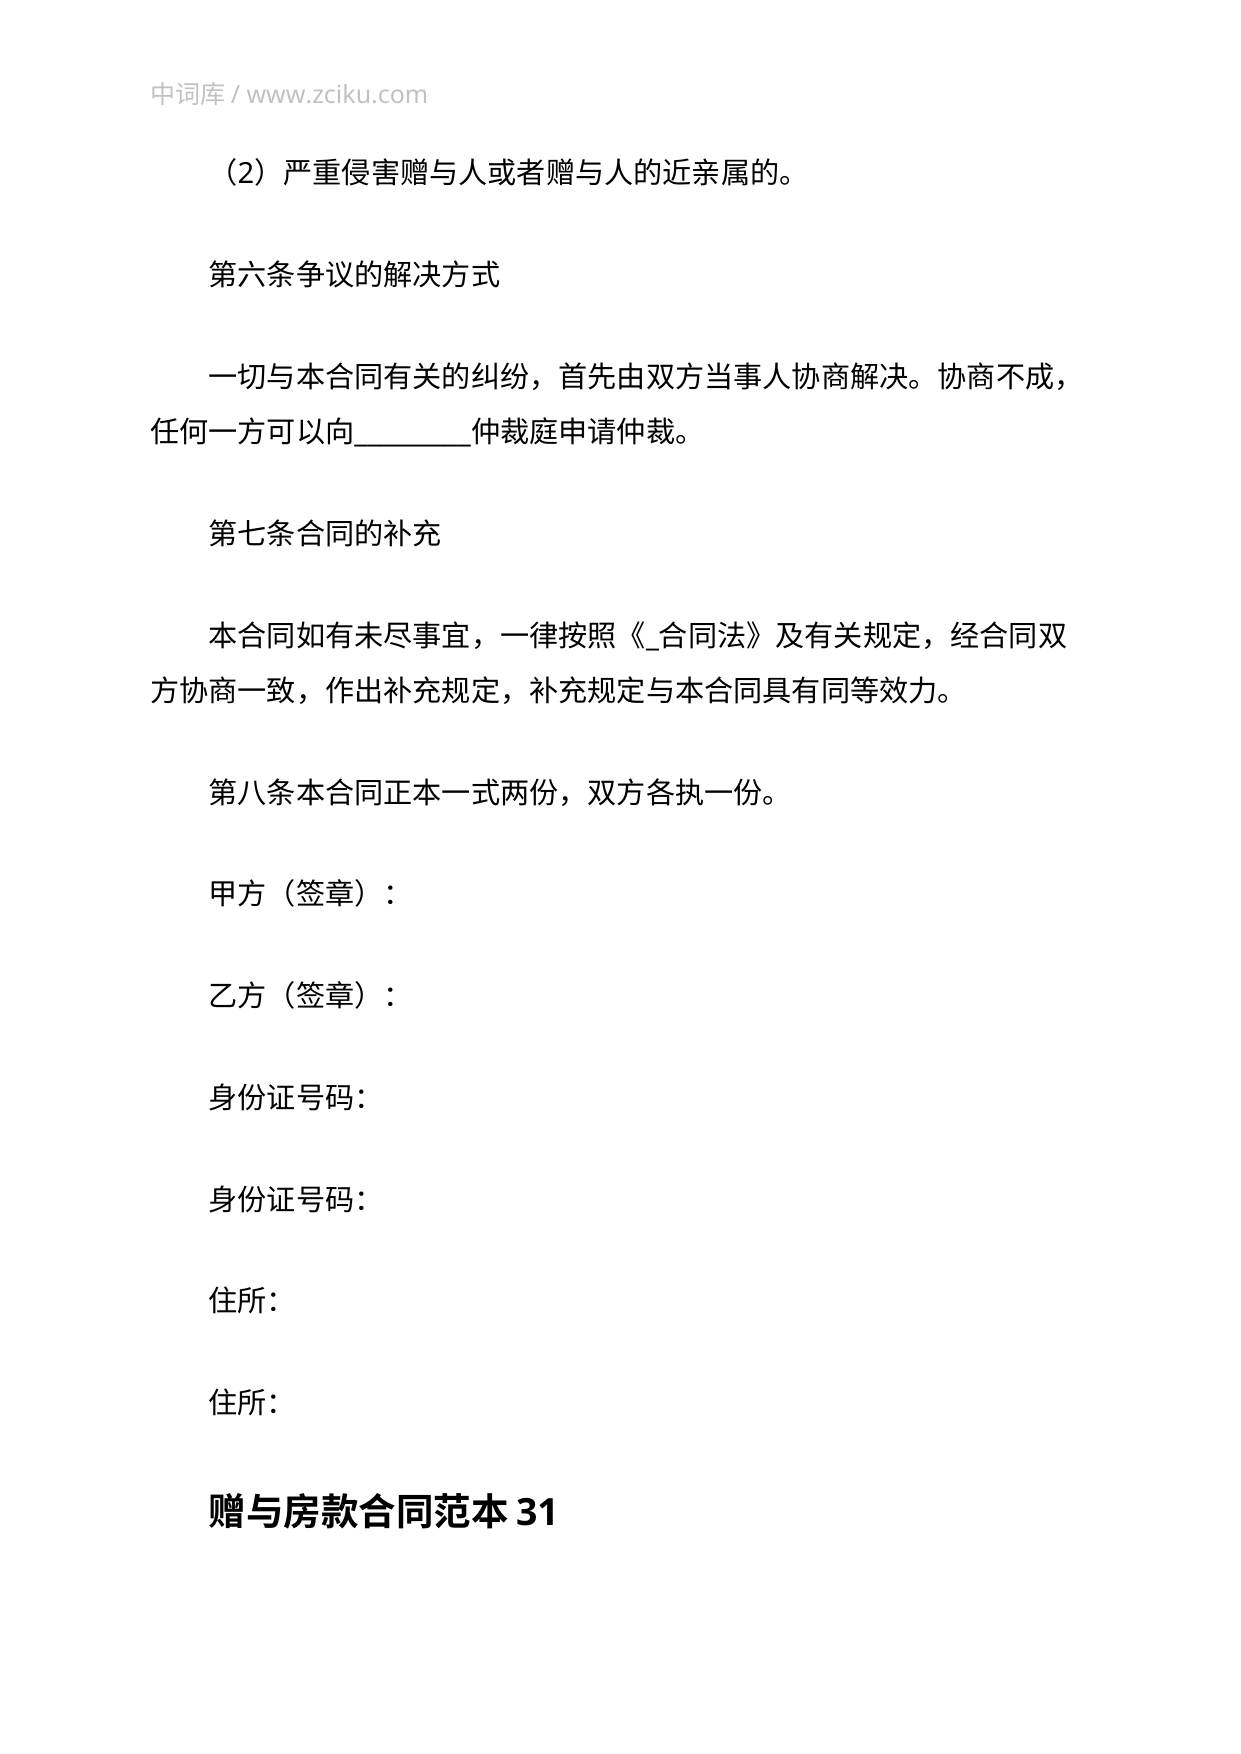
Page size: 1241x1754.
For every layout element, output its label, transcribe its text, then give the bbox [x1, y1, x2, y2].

text 乙方（签章）： [150, 973, 1090, 1015]
text 第六条争议的解决方式 [150, 252, 1090, 294]
text 第八条本合同正本一式两份，双方各执一份。 [150, 769, 1090, 811]
text 住所： [150, 1278, 1090, 1320]
text 第七条合同的补充 [150, 511, 1090, 553]
text 赠与房款合同范本31 [150, 1482, 1090, 1536]
text 一切与本合同有关的纠纷，首先由双方当事人协商解决。协商不成，任何一方可以向_________仲裁庭申请仲裁。 [150, 354, 1090, 451]
text 甲方（签章）： [150, 871, 1090, 913]
text 身份证号码： [150, 1176, 1090, 1218]
text （2）严重侵害赠与人或者赠与人的近亲属的。 [150, 150, 1090, 192]
text 身份证号码： [150, 1074, 1090, 1117]
text 本合同如有未尽事宜，一律按照《_合同法》及有关规定，经合同双方协商一致，作出补充规定，补充规定与本合同具有同等效力。 [150, 612, 1090, 710]
text 住所： [150, 1380, 1090, 1422]
